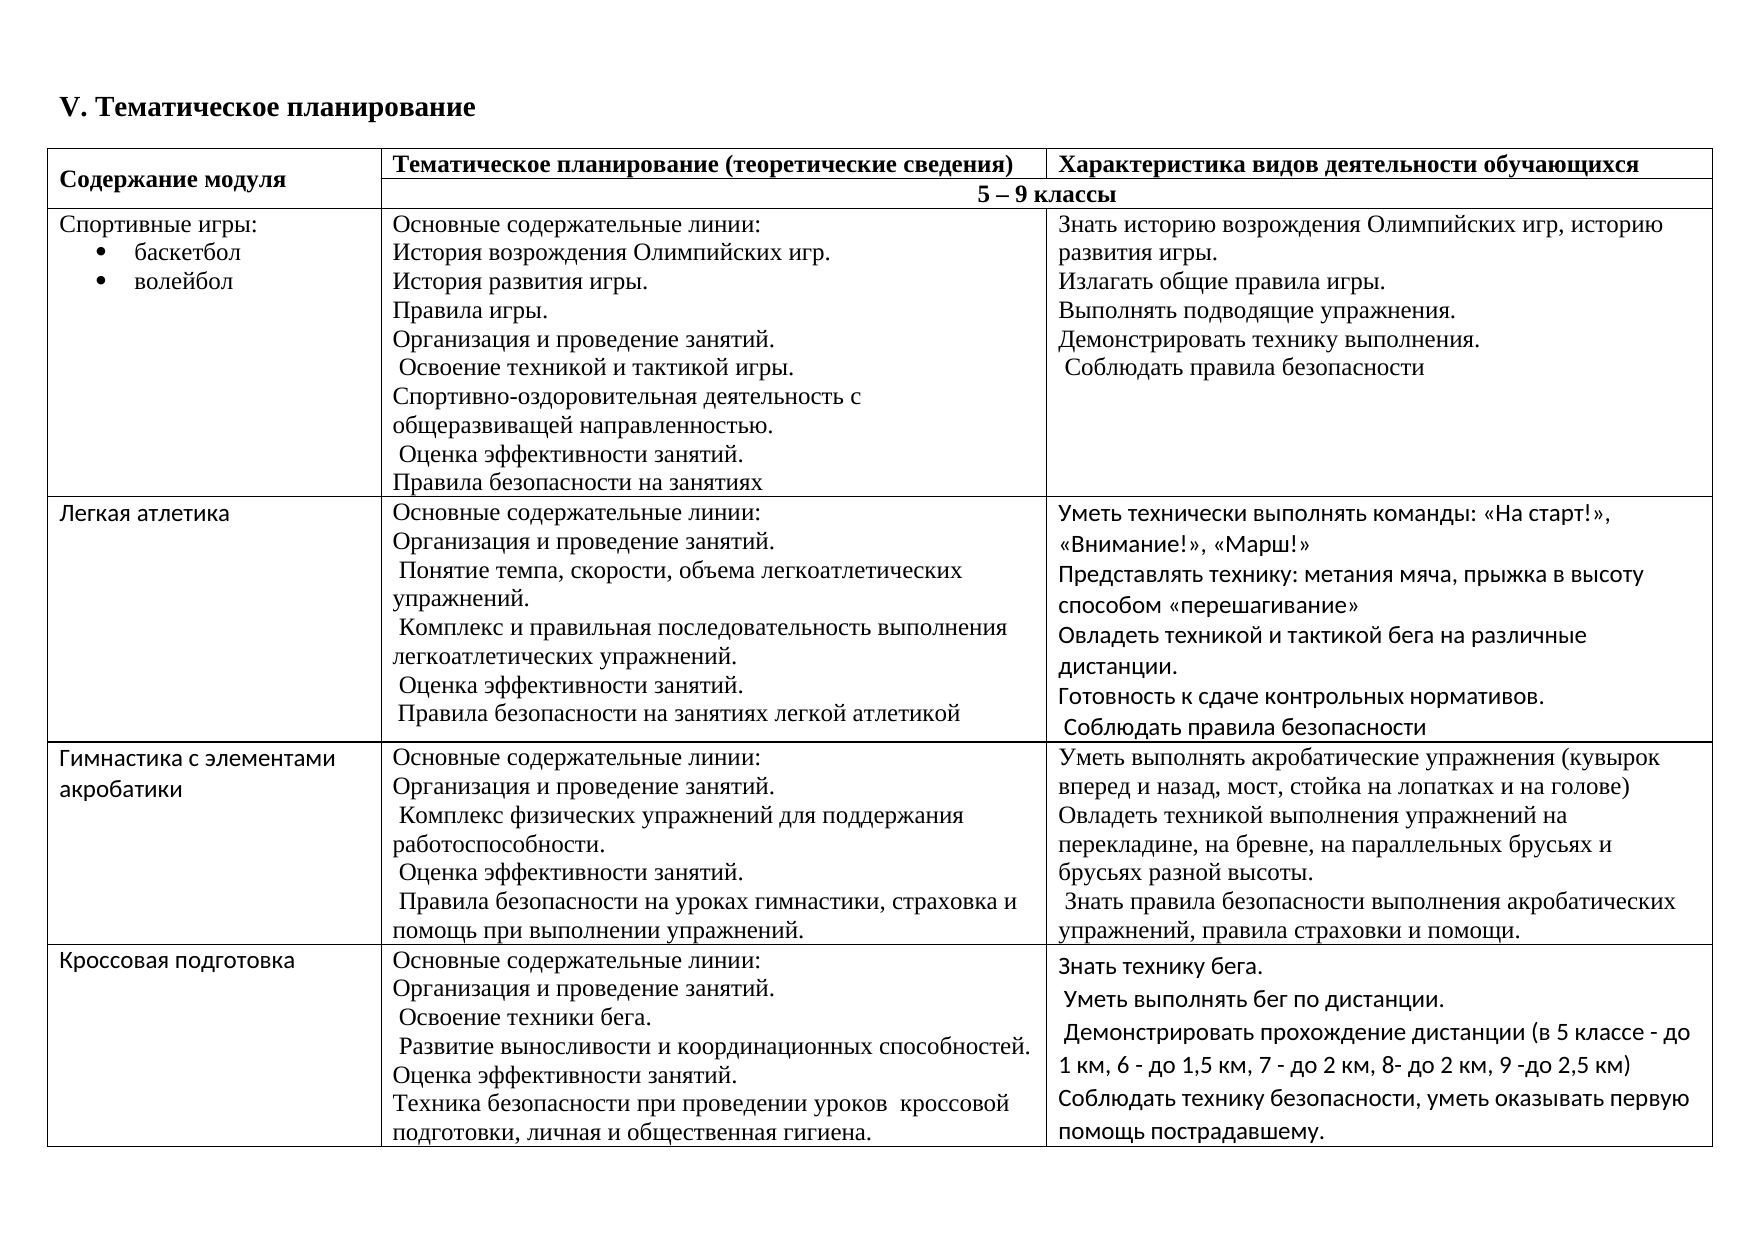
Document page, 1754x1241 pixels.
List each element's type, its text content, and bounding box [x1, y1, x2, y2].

table_cell Основные содержательные линии: История возрождения Олимпийских игр. История развития игры. Правила игры. Организация и проведение занятий. Освоение техникой и тактикой игры. Спортивно-оздоровительная деятельность с общеразвиващей направленностью. Оценка эффективности занятий. Правила безопасности на занятиях [382, 209, 1046, 496]
table_cell Кроссовая подготовка [48, 945, 381, 1146]
table_cell Знать историю возрождения Олимпийских игр, историю развития игры. Излагать общие правила игры. Выполнять подводящие упражнения. Демонстрировать технику выполнения. Соблюдать правила безопасности [1047, 209, 1712, 496]
table_header Содержание модуля [48, 149, 381, 208]
text V. Тематическое планирование [59, 89, 1695, 122]
table_cell Уметь выполнять акробатические упражнения (кувырок вперед и назад, мост, стойка на лопатках и на голове) Овладеть техникой выполнения упражнений на перекладине, на бревне, на параллельных брусьях и брусьях разной высоты. Знать правила безопасности выполнения акробатических упражнений, правила страховки и помощи. [1047, 743, 1712, 944]
table_cell Знать технику бега. Уметь выполнять бег по дистанции. Демонстрировать прохождение дистанции (в 5 классе - до 1 км, 6 - до 1,5 км, 7 - до 2 км, 8- до 2 км, 9 -до 2,5 км) Соблюдать технику безопасности, уметь оказывать первую помощь пострадавшему. [1047, 945, 1712, 1146]
table_cell Гимнастика с элементами акробатики [48, 743, 381, 944]
table_header Характеристика видов деятельности обучающихся [1047, 149, 1712, 178]
table_cell Легкая атлетика [48, 497, 381, 741]
table_cell Уметь технически выполнять команды: «На старт!», «Внимание!», «Марш!» Представлять технику: метания мяча, прыжка в высоту способом «перешагивание» Овладеть техникой и тактикой бега на различные дистанции. Готовность к сдаче контрольных нормативов. Соблюдать правила безопасности [1047, 497, 1712, 741]
table_cell Спортивные игры: баскетбол волейбол [48, 209, 381, 496]
table_cell 5 – 9 классы [382, 179, 1712, 208]
table_cell Основные содержательные линии: Организация и проведение занятий. Освоение техники бега. Развитие выносливости и координационных способностей. Оценка эффективности занятий. Техника безопасности при проведении уроков кроссовой подготовки, личная и общественная гигиена. [382, 945, 1046, 1146]
table_header Тематическое планирование (теоретические сведения) [382, 149, 1046, 178]
table_cell Основные содержательные линии: Организация и проведение занятий. Понятие темпа, скорости, объема легкоатлетических упражнений. Комплекс и правильная последовательность выполнения легкоатлетических упражнений. Оценка эффективности занятий. Правила безопасности на занятиях легкой атлетикой [382, 497, 1046, 741]
table_cell Основные содержательные линии: Организация и проведение занятий. Комплекс физических упражнений для поддержания работоспособности. Оценка эффективности занятий. Правила безопасности на уроках гимнастики, страховка и помощь при выполнении упражнений. [382, 743, 1046, 944]
